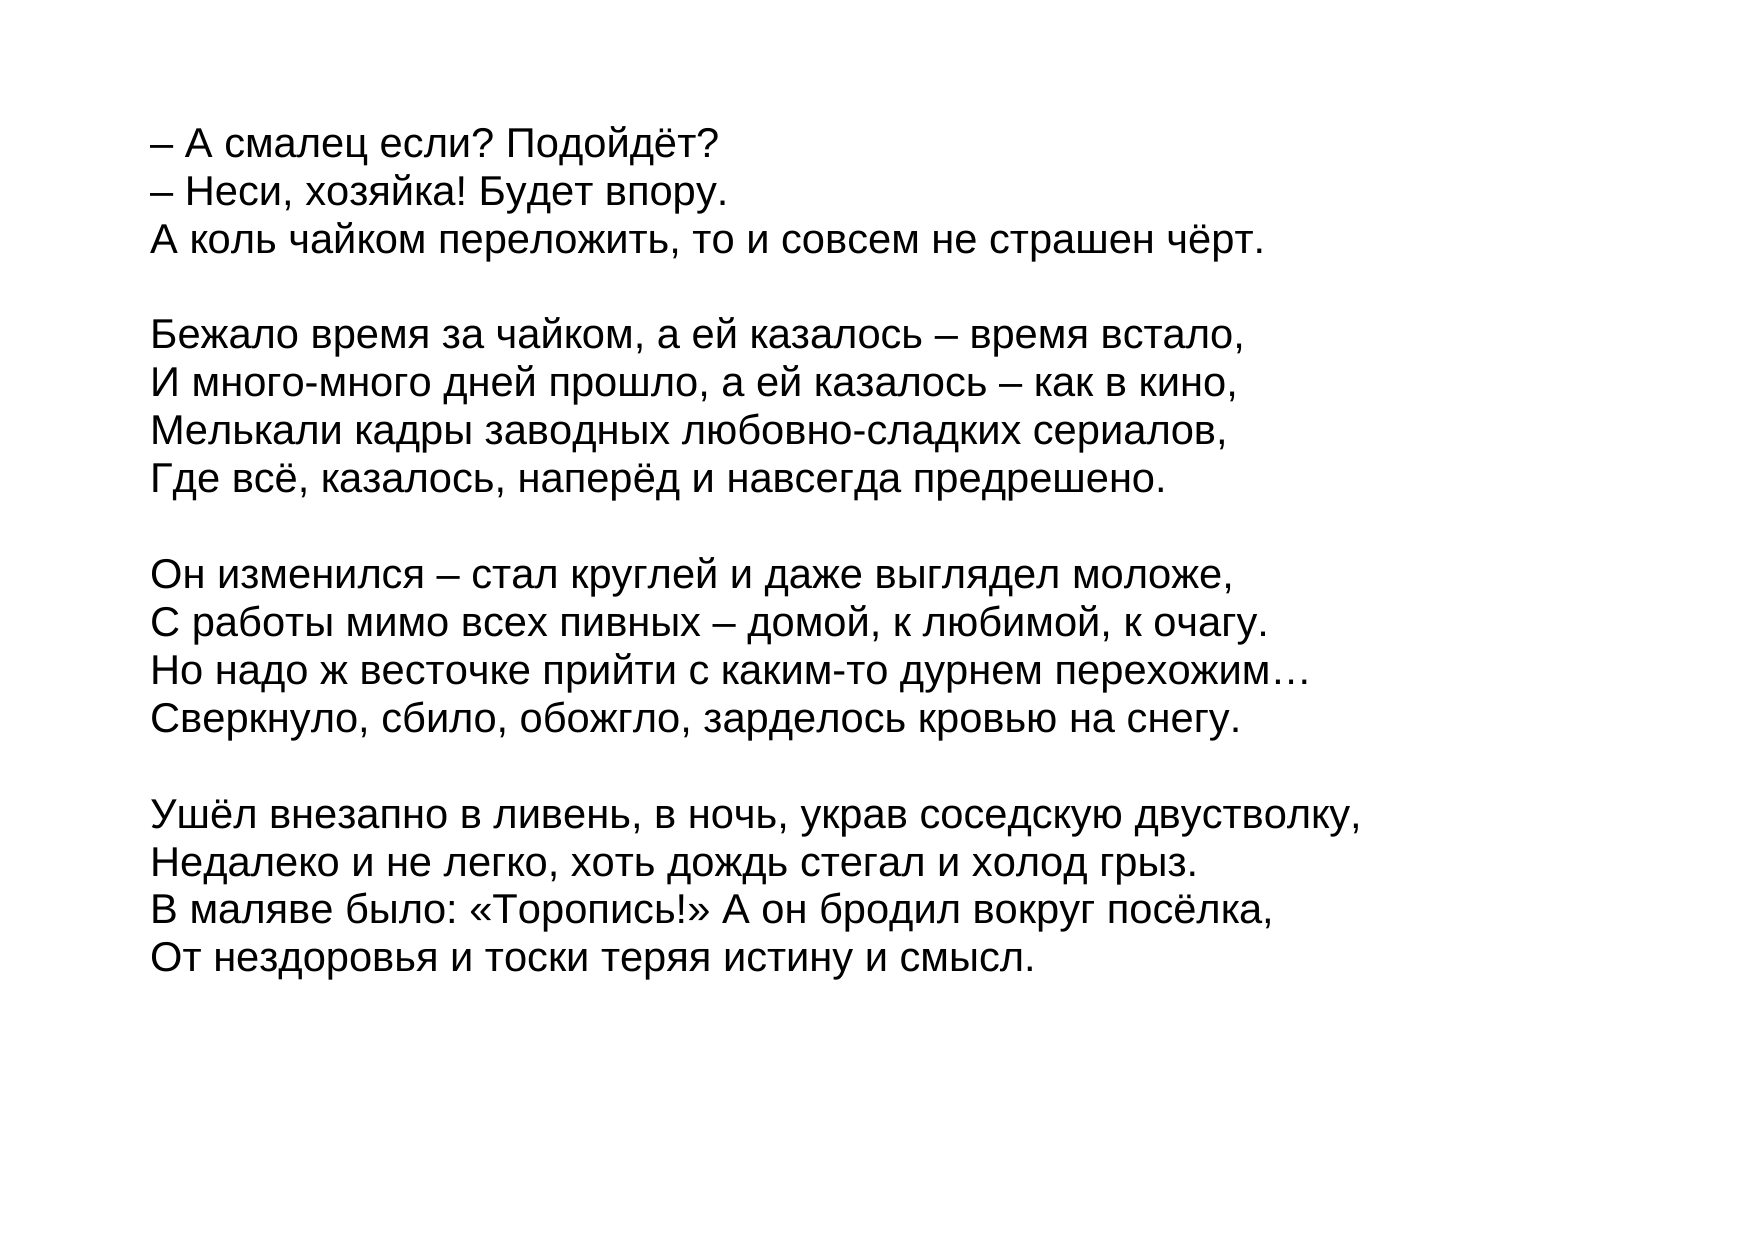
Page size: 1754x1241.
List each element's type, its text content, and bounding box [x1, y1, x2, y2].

text В маляве было: «Торопись!» А он бродил вокруг посёлка, [150, 885, 1604, 933]
text Недалеко и не легко, хоть дождь стегал и холод грыз. [150, 837, 1604, 885]
text Он изменился – стал круглей и даже выглядел моложе, [150, 549, 1604, 597]
text Бежало время за чайком, а ей казалось – время встало, [150, 310, 1604, 358]
text Но надо ж весточке прийти с каким-то дурнем перехожим… [150, 645, 1604, 693]
text – Неси, хозяйка! Будет впору. [150, 166, 1604, 214]
text – А смалец если? Подойдёт? [150, 118, 1604, 166]
text И много-много дней прошло, а ей казалось – как в кино, [150, 358, 1604, 406]
text От нездоровья и тоски теряя истину и смысл. [150, 933, 1604, 981]
text Мелькали кадры заводных любовно-сладких сериалов, [150, 406, 1604, 453]
text Где всё, казалось, наперёд и навсегда предрешено. [150, 453, 1604, 501]
text А коль чайком переложить, то и совсем не страшен чёрт. [150, 214, 1604, 262]
text Сверкнуло, сбило, обожгло, зарделось кровью на снегу. [150, 693, 1604, 741]
text С работы мимо всех пивных – домой, к любимой, к очагу. [150, 597, 1604, 645]
text Ушёл внезапно в ливень, в ночь, украв соседскую двустволку, [150, 789, 1604, 837]
